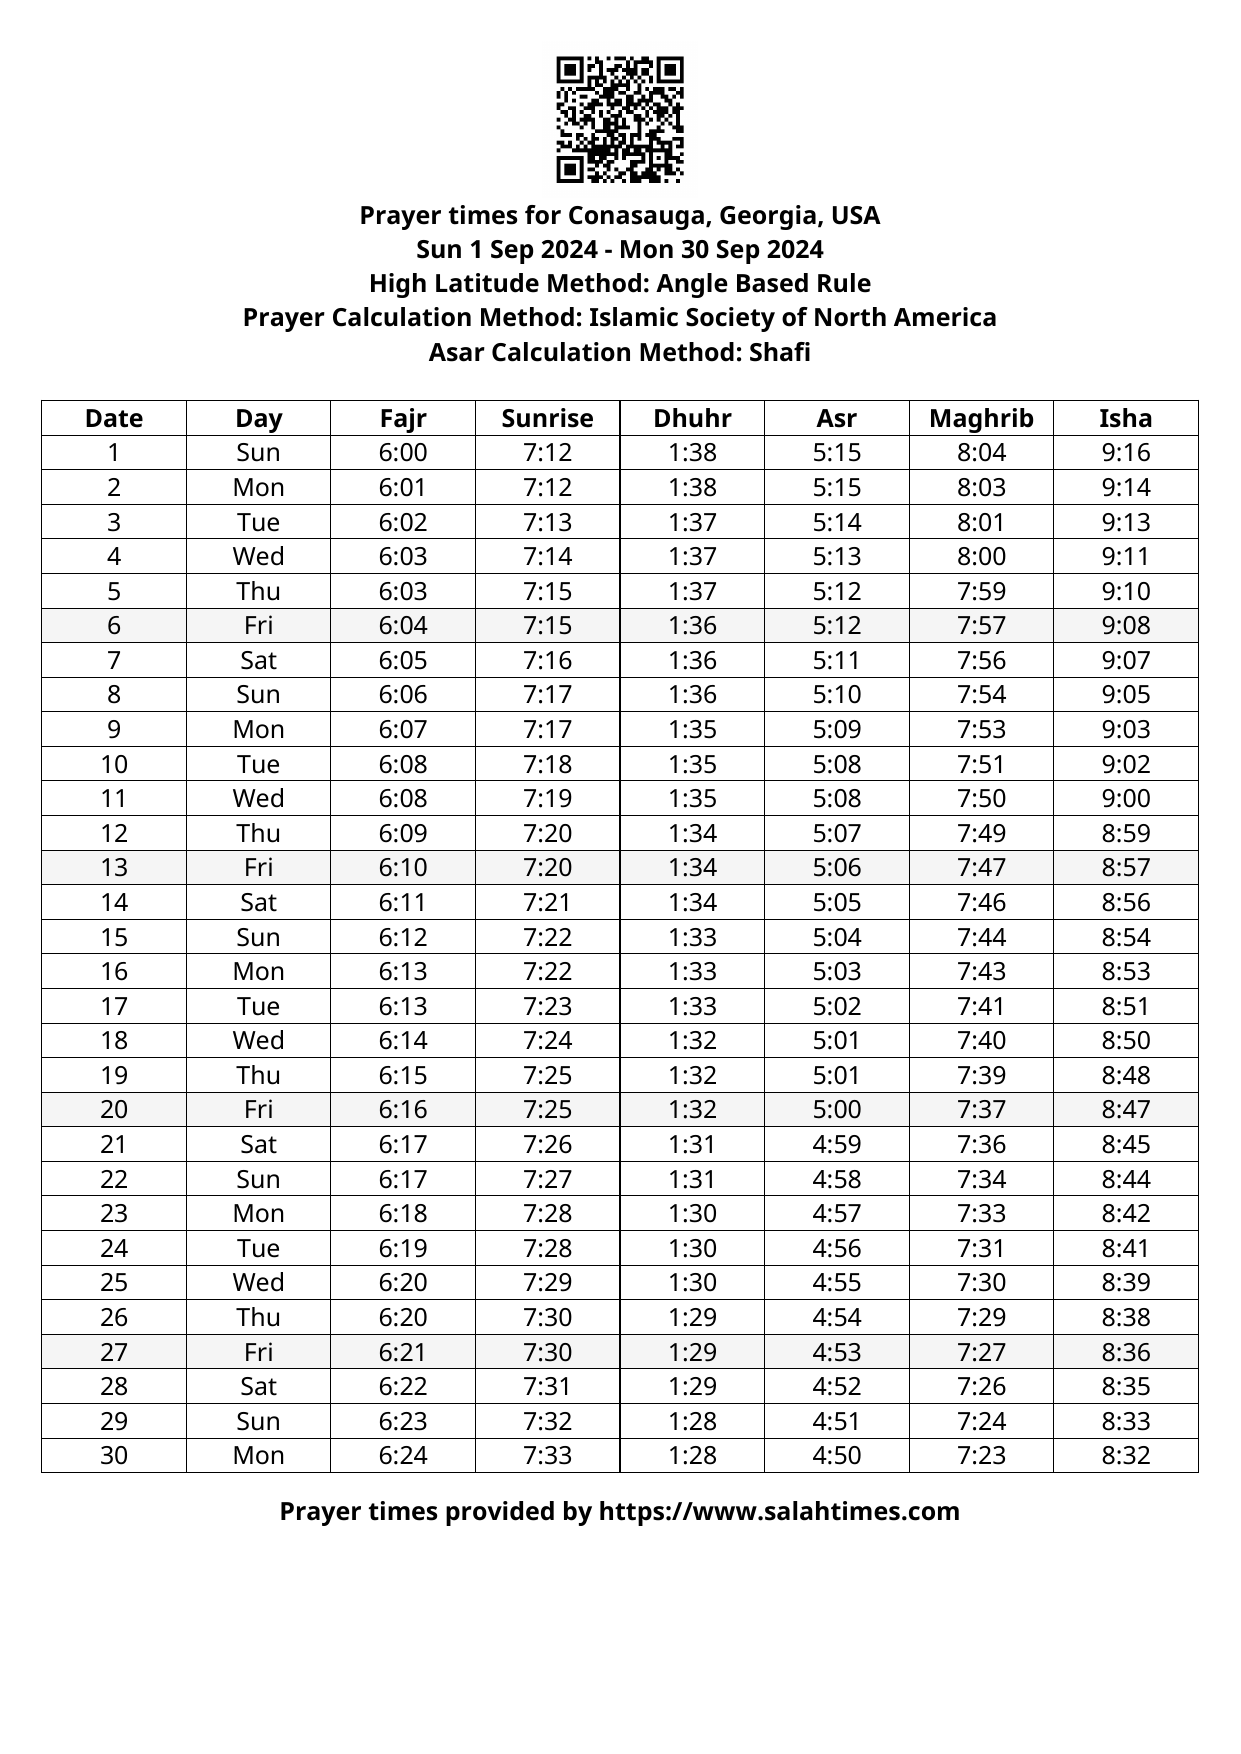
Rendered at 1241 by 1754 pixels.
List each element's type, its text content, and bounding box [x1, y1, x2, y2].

table_cell 7:40 [910, 1024, 1053, 1057]
table_cell 5 [42, 574, 186, 607]
table_cell 4:55 [765, 1266, 909, 1299]
table_cell 6:02 [331, 505, 475, 538]
table_cell Tue [187, 1231, 330, 1264]
table_cell 8:03 [910, 470, 1053, 504]
table_cell Thu [187, 1300, 330, 1334]
table_cell 9 [42, 712, 186, 746]
table_cell 6:01 [331, 470, 475, 504]
table_cell 6:21 [331, 1335, 475, 1368]
table_cell 7:37 [910, 1093, 1053, 1126]
table_cell Mon [187, 1196, 330, 1230]
table_cell 8:57 [1054, 851, 1198, 884]
table_cell Wed [187, 1266, 330, 1299]
table_header Date [42, 401, 186, 434]
table_cell 1 [42, 436, 186, 469]
table_cell 5:08 [765, 781, 909, 815]
table_cell 1:37 [621, 574, 764, 607]
table_cell Fri [187, 851, 330, 884]
table_cell 5:07 [765, 816, 909, 849]
table_header Day [187, 401, 330, 434]
table_cell 4:52 [765, 1369, 909, 1403]
table_cell 7:22 [476, 920, 619, 953]
table_cell 6:06 [331, 678, 475, 711]
table_cell 7:59 [910, 574, 1053, 607]
table_cell 9:02 [1054, 747, 1198, 780]
table_cell 7:27 [476, 1162, 619, 1195]
table_cell 20 [42, 1093, 186, 1126]
table_cell 7:54 [910, 678, 1053, 711]
table_cell 1:36 [621, 609, 764, 642]
table_cell 23 [42, 1196, 186, 1230]
table_cell 5:01 [765, 1058, 909, 1092]
table_cell 1:37 [621, 505, 764, 538]
text High Latitude Method: Angle Based Rule [42, 266, 1198, 300]
table_cell 7:49 [910, 816, 1053, 849]
table_cell 7:33 [910, 1196, 1053, 1230]
table_cell Wed [187, 781, 330, 815]
table_cell Sun [187, 436, 330, 469]
table_cell 7:28 [476, 1196, 619, 1230]
table_cell 13 [42, 851, 186, 884]
table_cell Sun [187, 1404, 330, 1437]
table_cell 1:28 [621, 1404, 764, 1437]
table_cell 2 [42, 470, 186, 504]
table_cell 10 [42, 747, 186, 780]
text Prayer times for Conasauga, Georgia, USA [42, 198, 1198, 232]
table_cell 6:22 [331, 1369, 475, 1403]
table_cell 14 [42, 885, 186, 919]
table_cell 8:50 [1054, 1024, 1198, 1057]
table_cell 5:11 [765, 643, 909, 677]
table_cell 1:36 [621, 678, 764, 711]
table_cell 5:14 [765, 505, 909, 538]
table_cell 1:34 [621, 816, 764, 849]
table_cell 6:16 [331, 1093, 475, 1126]
table_cell 7:24 [910, 1404, 1053, 1437]
picture [542, 41, 699, 198]
table_cell 1:34 [621, 851, 764, 884]
table_cell 5:06 [765, 851, 909, 884]
table_cell Sat [187, 1127, 330, 1161]
table_cell 30 [42, 1439, 186, 1472]
table_cell Wed [187, 1024, 330, 1057]
table_cell 6:18 [331, 1196, 475, 1230]
table_cell Mon [187, 1439, 330, 1472]
table_cell 7:29 [476, 1266, 619, 1299]
table_cell 4:53 [765, 1335, 909, 1368]
table_cell 7:13 [476, 505, 619, 538]
table_cell 7:24 [476, 1024, 619, 1057]
table_cell 25 [42, 1266, 186, 1299]
table_cell 8:36 [1054, 1335, 1198, 1368]
table_cell 8:44 [1054, 1162, 1198, 1195]
table_cell 6:03 [331, 574, 475, 607]
table_cell 1:31 [621, 1127, 764, 1161]
table_cell 6:15 [331, 1058, 475, 1092]
table_cell 6:13 [331, 954, 475, 988]
table_cell 7:53 [910, 712, 1053, 746]
table_cell 7:17 [476, 712, 619, 746]
table_cell 7:30 [910, 1266, 1053, 1299]
table_cell 1:33 [621, 954, 764, 988]
table_cell 7:34 [910, 1162, 1053, 1195]
table_cell 26 [42, 1300, 186, 1334]
table_cell 1:30 [621, 1196, 764, 1230]
table_cell Tue [187, 989, 330, 1022]
table_cell Thu [187, 816, 330, 849]
table_cell 6:19 [331, 1231, 475, 1264]
table_cell 7:19 [476, 781, 619, 815]
table_cell 19 [42, 1058, 186, 1092]
table_cell 6:17 [331, 1162, 475, 1195]
table_cell 1:33 [621, 920, 764, 953]
table_cell 5:15 [765, 470, 909, 504]
table_cell 7:22 [476, 954, 619, 988]
table_cell 8:32 [1054, 1439, 1198, 1472]
table_cell 5:15 [765, 436, 909, 469]
table_cell 7:32 [476, 1404, 619, 1437]
table_cell 1:29 [621, 1369, 764, 1403]
table_cell Thu [187, 574, 330, 607]
table_cell Wed [187, 539, 330, 573]
table_cell 9:03 [1054, 712, 1198, 746]
table_cell 7:15 [476, 574, 619, 607]
table_cell 7:41 [910, 989, 1053, 1022]
table_cell 5:12 [765, 574, 909, 607]
table_cell 7:36 [910, 1127, 1053, 1161]
table_cell Tue [187, 505, 330, 538]
table_cell 8:00 [910, 539, 1053, 573]
table_cell Sun [187, 1162, 330, 1195]
table_cell 8:59 [1054, 816, 1198, 849]
table_cell 1:38 [621, 470, 764, 504]
table_cell 4:54 [765, 1300, 909, 1334]
table_cell 7:30 [476, 1335, 619, 1368]
table_cell 4:57 [765, 1196, 909, 1230]
table_cell 8:54 [1054, 920, 1198, 953]
table_cell 15 [42, 920, 186, 953]
table_cell Sat [187, 643, 330, 677]
table_cell 5:08 [765, 747, 909, 780]
table_cell 1:29 [621, 1335, 764, 1368]
table_header Asr [765, 401, 909, 434]
table_cell 11 [42, 781, 186, 815]
table_cell 7:46 [910, 885, 1053, 919]
text Sun 1 Sep 2024 - Mon 30 Sep 2024 [42, 232, 1198, 266]
table_cell 7:23 [910, 1439, 1053, 1472]
table_cell 5:03 [765, 954, 909, 988]
table_cell 7 [42, 643, 186, 677]
table_cell Thu [187, 1058, 330, 1092]
table_cell 7:15 [476, 609, 619, 642]
text Asar Calculation Method: Shafi [42, 334, 1198, 368]
table_cell 6:09 [331, 816, 475, 849]
table_cell 5:09 [765, 712, 909, 746]
table_cell 6:05 [331, 643, 475, 677]
table_cell 7:23 [476, 989, 619, 1022]
table_cell 7:28 [476, 1231, 619, 1264]
table_cell 6:00 [331, 436, 475, 469]
table_cell 8:01 [910, 505, 1053, 538]
table_cell 6:11 [331, 885, 475, 919]
table_cell 6:10 [331, 851, 475, 884]
table_cell Fri [187, 1335, 330, 1368]
table_cell 1:37 [621, 539, 764, 573]
table_cell 3 [42, 505, 186, 538]
table_cell 28 [42, 1369, 186, 1403]
table_cell 8:47 [1054, 1093, 1198, 1126]
table_cell 8:35 [1054, 1369, 1198, 1403]
table_header Dhuhr [621, 401, 764, 434]
table_cell Sun [187, 678, 330, 711]
table_cell 5:13 [765, 539, 909, 573]
table_cell 7:31 [476, 1369, 619, 1403]
table_cell 1:32 [621, 1024, 764, 1057]
table_cell 5:00 [765, 1093, 909, 1126]
table_cell 24 [42, 1231, 186, 1264]
table_cell 6:23 [331, 1404, 475, 1437]
table_cell 8:45 [1054, 1127, 1198, 1161]
table_cell 7:43 [910, 954, 1053, 988]
table_cell 29 [42, 1404, 186, 1437]
table_cell 8:04 [910, 436, 1053, 469]
table_cell 6:04 [331, 609, 475, 642]
table_cell 1:32 [621, 1093, 764, 1126]
table_cell 7:51 [910, 747, 1053, 780]
table_cell 8:38 [1054, 1300, 1198, 1334]
table_cell 9:14 [1054, 470, 1198, 504]
table_cell 8:39 [1054, 1266, 1198, 1299]
table_cell 8:48 [1054, 1058, 1198, 1092]
table_cell 8:53 [1054, 954, 1198, 988]
table_cell 1:35 [621, 781, 764, 815]
table_cell 5:01 [765, 1024, 909, 1057]
table_cell 1:28 [621, 1439, 764, 1472]
table_header Maghrib [910, 401, 1053, 434]
table_cell 1:38 [621, 436, 764, 469]
table_cell Sat [187, 885, 330, 919]
table_cell 5:10 [765, 678, 909, 711]
table_cell 7:56 [910, 643, 1053, 677]
table_cell 1:32 [621, 1058, 764, 1092]
table_cell 8:51 [1054, 989, 1198, 1022]
table_cell 9:16 [1054, 436, 1198, 469]
table_cell 7:27 [910, 1335, 1053, 1368]
table_cell 5:05 [765, 885, 909, 919]
table_cell Sun [187, 920, 330, 953]
text Prayer Calculation Method: Islamic Society of North America [42, 300, 1198, 334]
table_cell 12 [42, 816, 186, 849]
table_cell Mon [187, 954, 330, 988]
table_cell 7:26 [476, 1127, 619, 1161]
table_cell 4:56 [765, 1231, 909, 1264]
table_cell 9:07 [1054, 643, 1198, 677]
table_cell Mon [187, 470, 330, 504]
table_cell 7:12 [476, 470, 619, 504]
table_cell 4:50 [765, 1439, 909, 1472]
table_cell 5:02 [765, 989, 909, 1022]
table_cell 6:14 [331, 1024, 475, 1057]
table_cell 6:24 [331, 1439, 475, 1472]
table_cell 6:07 [331, 712, 475, 746]
table_cell 7:44 [910, 920, 1053, 953]
table_cell 7:16 [476, 643, 619, 677]
table_cell 6:03 [331, 539, 475, 573]
table_cell 4:59 [765, 1127, 909, 1161]
table_cell 7:33 [476, 1439, 619, 1472]
table_cell 1:34 [621, 885, 764, 919]
table_cell 16 [42, 954, 186, 988]
table_cell 7:29 [910, 1300, 1053, 1334]
table_cell 6:17 [331, 1127, 475, 1161]
table_cell 7:47 [910, 851, 1053, 884]
table_cell 1:30 [621, 1266, 764, 1299]
table_cell 7:39 [910, 1058, 1053, 1092]
table_header Sunrise [476, 401, 619, 434]
table_cell 7:31 [910, 1231, 1053, 1264]
table_cell 17 [42, 989, 186, 1022]
table_cell Fri [187, 609, 330, 642]
table_cell 22 [42, 1162, 186, 1195]
table_cell 9:00 [1054, 781, 1198, 815]
table_cell 7:50 [910, 781, 1053, 815]
table_cell 1:35 [621, 747, 764, 780]
table_cell 7:12 [476, 436, 619, 469]
table_cell 1:30 [621, 1231, 764, 1264]
table_cell 1:31 [621, 1162, 764, 1195]
table_cell 6 [42, 609, 186, 642]
table_cell 8:42 [1054, 1196, 1198, 1230]
table_cell 5:04 [765, 920, 909, 953]
table_cell 7:30 [476, 1300, 619, 1334]
table_cell 4 [42, 539, 186, 573]
table_cell 4:51 [765, 1404, 909, 1437]
table_cell 1:36 [621, 643, 764, 677]
table_cell Sat [187, 1369, 330, 1403]
table_cell 9:08 [1054, 609, 1198, 642]
table_cell Mon [187, 712, 330, 746]
table_cell 8:56 [1054, 885, 1198, 919]
table_cell 7:25 [476, 1093, 619, 1126]
table_cell 5:12 [765, 609, 909, 642]
table_cell 6:13 [331, 989, 475, 1022]
table_cell 7:20 [476, 816, 619, 849]
table_cell 21 [42, 1127, 186, 1161]
table_cell 7:17 [476, 678, 619, 711]
table_header Isha [1054, 401, 1198, 434]
table_cell 6:08 [331, 747, 475, 780]
table_cell 8:41 [1054, 1231, 1198, 1264]
table_cell 8 [42, 678, 186, 711]
table_cell 1:29 [621, 1300, 764, 1334]
table_cell Tue [187, 747, 330, 780]
table_cell 7:21 [476, 885, 619, 919]
table_cell 18 [42, 1024, 186, 1057]
table_cell 9:13 [1054, 505, 1198, 538]
table_cell 6:08 [331, 781, 475, 815]
table_cell 9:11 [1054, 539, 1198, 573]
table_cell 7:26 [910, 1369, 1053, 1403]
table_cell 1:35 [621, 712, 764, 746]
text Prayer times provided by https://www.salahtimes.com [42, 1494, 1198, 1528]
table_cell 1:33 [621, 989, 764, 1022]
table_cell 9:05 [1054, 678, 1198, 711]
table_cell 6:20 [331, 1266, 475, 1299]
table_cell 9:10 [1054, 574, 1198, 607]
table_cell 7:57 [910, 609, 1053, 642]
table_cell 7:25 [476, 1058, 619, 1092]
table_cell 7:18 [476, 747, 619, 780]
table_header Fajr [331, 401, 475, 434]
table_cell Fri [187, 1093, 330, 1126]
table_cell 7:20 [476, 851, 619, 884]
table_cell 6:12 [331, 920, 475, 953]
table_cell 4:58 [765, 1162, 909, 1195]
table_cell 8:33 [1054, 1404, 1198, 1437]
table_cell 6:20 [331, 1300, 475, 1334]
table_cell 7:14 [476, 539, 619, 573]
table_cell 27 [42, 1335, 186, 1368]
